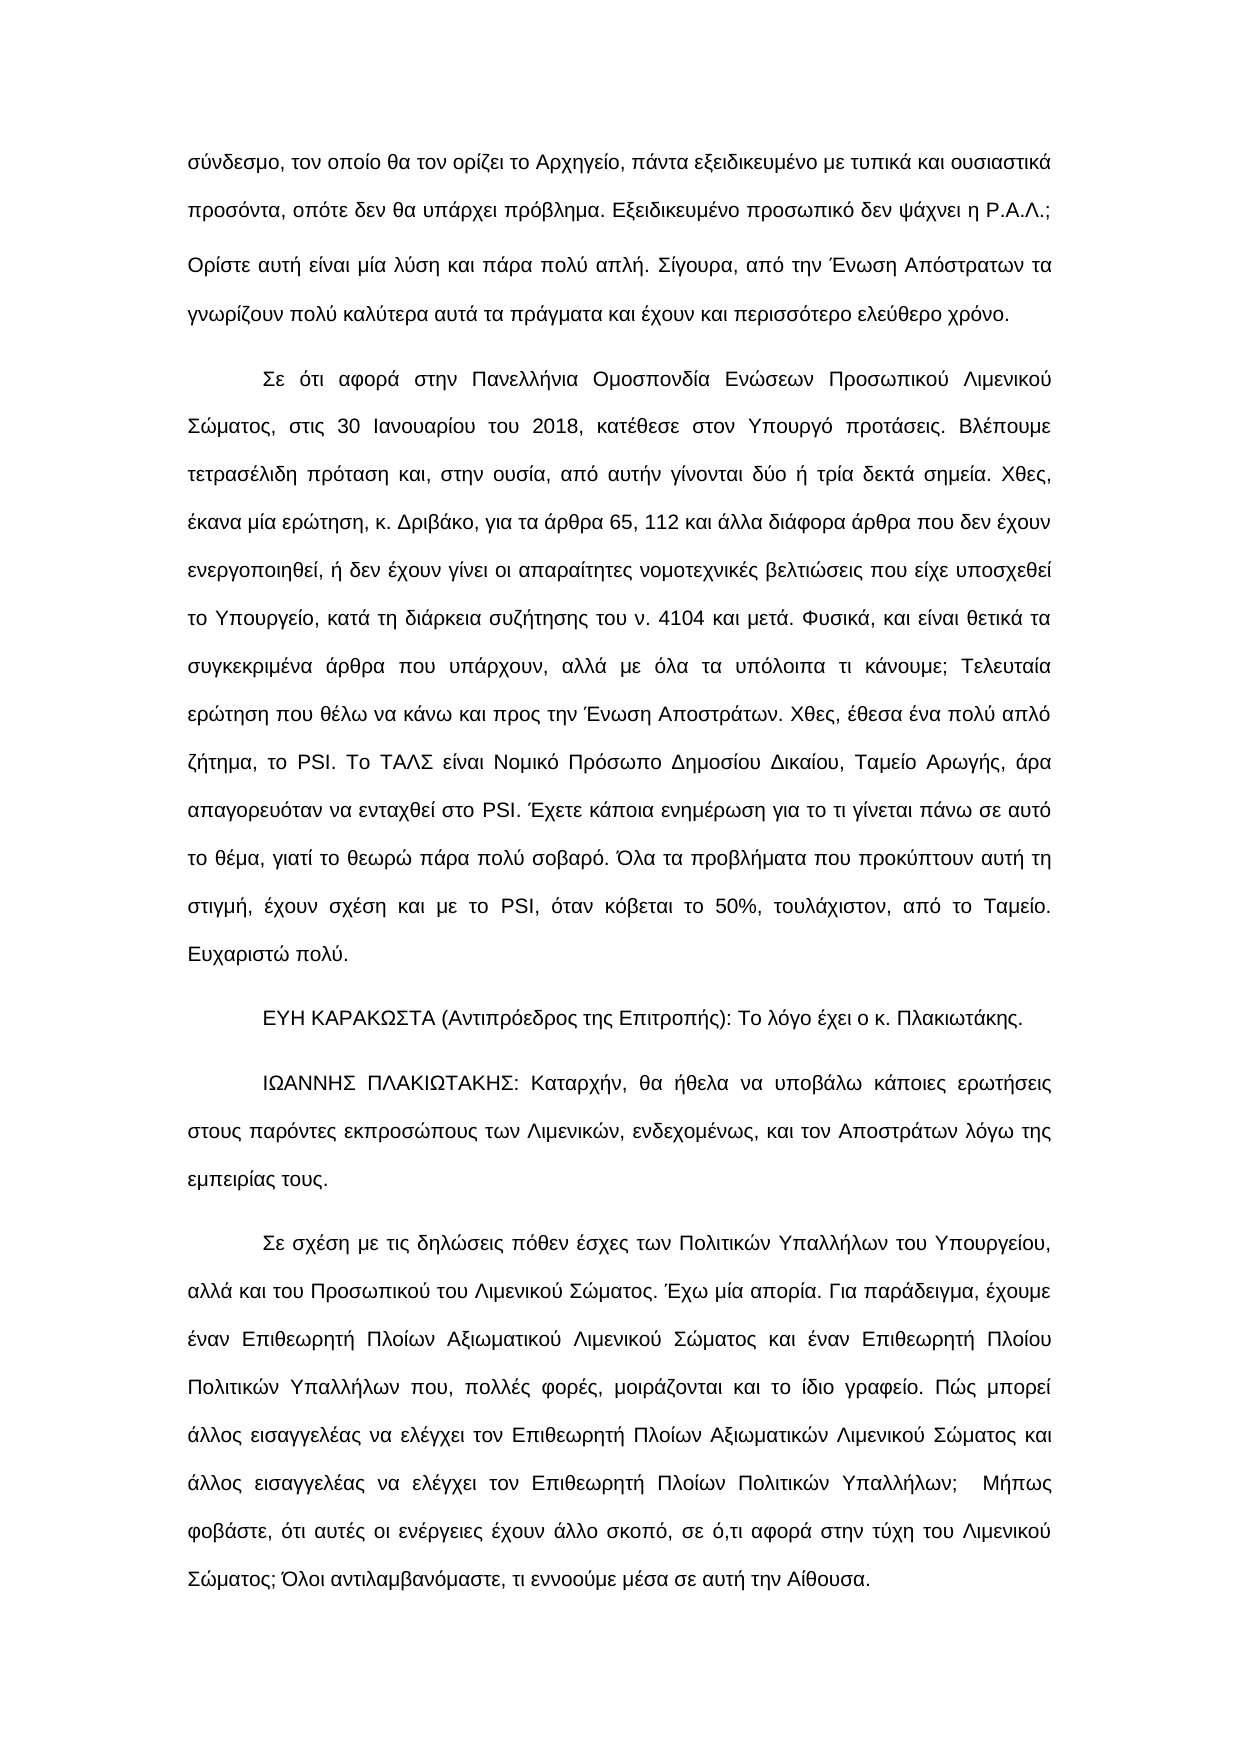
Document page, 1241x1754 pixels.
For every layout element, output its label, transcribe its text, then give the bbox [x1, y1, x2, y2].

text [187, 150, 1053, 326]
text Σε ότι αφορά στην Πανελλήνια Ομοσπονδία Ενώσεων Προσωπικού Λιμενικού Σώματος, στις 30 Ιανουαρίου του 2018, κατέθεσε στον Υπουργό προτάσεις. Βλέπουμε τετρασέλιδη πρόταση και, στην ουσία, από αυτήν γίνονται δύο ή τρία δεκτά σημεία. Χθες, έκανα μία ερώτηση, κ. Δριβάκο, για τα άρθρα 65, 112 και άλλα διάφορα άρθρα που δεν έχουν ενεργοποιηθεί, ή δεν έχουν γίνει οι απαραίτητες νομοτεχνικές βελτιώσεις που είχε υποσχεθεί το Υπουργείο, κατά τη διάρκεια συζήτησης του ν. 4104 και μετά. Φυσικά, και είναι θετικά τα συγκεκριμένα άρθρα που υπάρχουν, αλλά με όλα τα υπόλοιπα τι κάνουμε; Τελευταία ερώτηση που θέλω να κάνω και προς την Ένωση Αποστράτων. Χθες, έθεσα ένα πολύ απλό ζήτημα, το PSI. Το ΤΑΛΣ είναι Νομικό Πρόσωπο Δημοσίου Δικαίου, Ταμείο Αρωγής, άρα απαγορευόταν να ενταχθεί στο PSI. Έχετε κάποια ενημέρωση για το τι γίνεται πάνω σε αυτό το θέμα, γιατί το θεωρώ πάρα πολύ σοβαρό. Όλα τα προβλήματα που προκύπτουν αυτή τη στιγμή, έχουν σχέση και με το PSI, όταν κόβεται το 50%, τουλάχιστον, από το Ταμείο. Ευχαριστώ πολύ. [187, 366, 1053, 965]
text ΕΥΗ ΚΑΡΑΚΩΣΤΑ (Αντιπρόεδρος της Επιτροπής): Το λόγο έχει ο κ. Πλακιωτάκης. [187, 1006, 1053, 1030]
text ΙΩΑΝΝΗΣ ΠΛΑΚΙΩΤΑΚΗΣ: Καταρχήν, θα ήθελα να υποβάλω κάποιες ερωτήσεις στους παρόντες εκπροσώπους των Λιμενικών, ενδεχομένως, και τον Αποστράτων λόγω της εμπειρίας τους. [187, 1071, 1053, 1190]
text Σε σχέση με τις δηλώσεις πόθεν έσχες των Πολιτικών Υπαλλήλων του Υπουργείου, αλλά και του Προσωπικού του Λιμενικού Σώματος. Έχω μία απορία. Για παράδειγμα, έχουμε έναν Επιθεωρητή Πλοίων Αξιωματικού Λιμενικού Σώματος και έναν Επιθεωρητή Πλοίου Πολιτικών Υπαλλήλων που, πολλές φορές, μοιράζονται και το ίδιο γραφείο. Πώς μπορεί άλλος εισαγγελέας να ελέγχει τον Επιθεωρητή Πλοίων Αξιωματικών Λιμενικού Σώματος και άλλος εισαγγελέας να ελέγχει τον Επιθεωρητή Πλοίων Πολιτικών Υπαλλήλων; Μήπως φοβάστε, ότι αυτές οι ενέργειες έχουν άλλο σκοπό, σε ό,τι αφορά στην τύχη του Λιμενικού Σώματος; Όλοι αντιλαμβανόμαστε, τι εννοούμε μέσα σε αυτή την Αίθουσα. [187, 1231, 1053, 1590]
